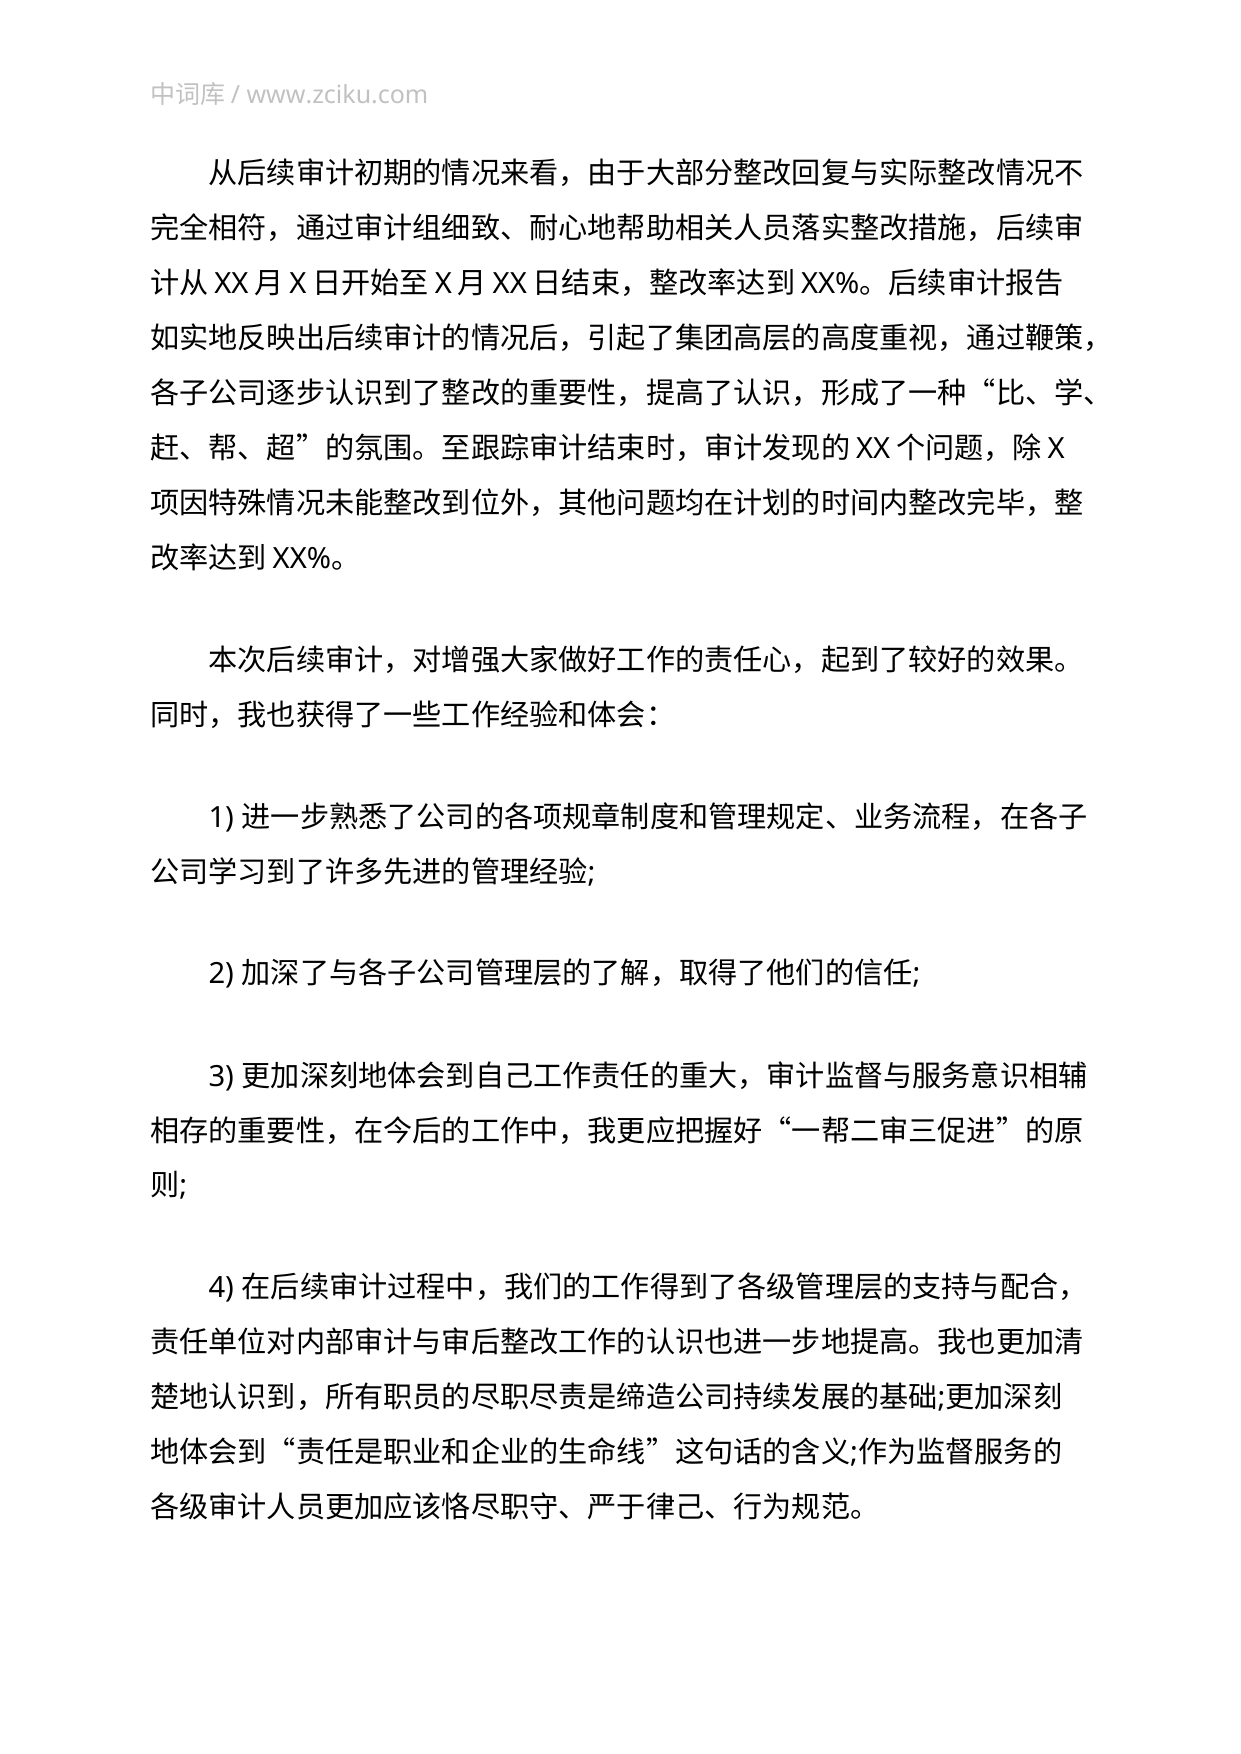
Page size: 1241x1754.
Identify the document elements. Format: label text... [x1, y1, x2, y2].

text 2) 加深了与各子公司管理层的了解，取得了他们的信任; [150, 950, 1090, 992]
text 4) 在后续审计过程中，我们的工作得到了各级管理层的支持与配合，责任单位对内部审计与审后整改工作的认识也进一步地提高。我也更加清楚地认识到，所有职员的尽职尽责是缔造公司持续发展的基础;更加深刻地体会到“责任是职业和企业的生命线”这句话的含义;作为监督服务的各级审计人员更加应该恪尽职守、严于律己、行为规范。 [150, 1264, 1090, 1526]
text 本次后续审计，对增强大家做好工作的责任心，起到了较好的效果。同时，我也获得了一些工作经验和体会： [150, 636, 1090, 734]
text 从后续审计初期的情况来看，由于大部分整改回复与实际整改情况不完全相符，通过审计组细致、耐心地帮助相关人员落实整改措施，后续审计从XX月X日开始至X月XX日结束，整改率达到XX%。后续审计报告如实地反映出后续审计的情况后，引起了集团高层的高度重视，通过鞭策，各子公司逐步认识到了整改的重要性，提高了认识，形成了一种“比、学、赶、帮、超”的氛围。至跟踪审计结束时，审计发现的XX个问题，除X项因特殊情况未能整改到位外，其他问题均在计划的时间内整改完毕，整改率达到XX%。 [150, 150, 1090, 577]
text 3) 更加深刻地体会到自己工作责任的重大，审计监督与服务意识相辅相存的重要性，在今后的工作中，我更应把握好“一帮二审三促进”的原则; [150, 1052, 1090, 1204]
text 1) 进一步熟悉了公司的各项规章制度和管理规定、业务流程，在各子公司学习到了许多先进的管理经验; [150, 793, 1090, 891]
